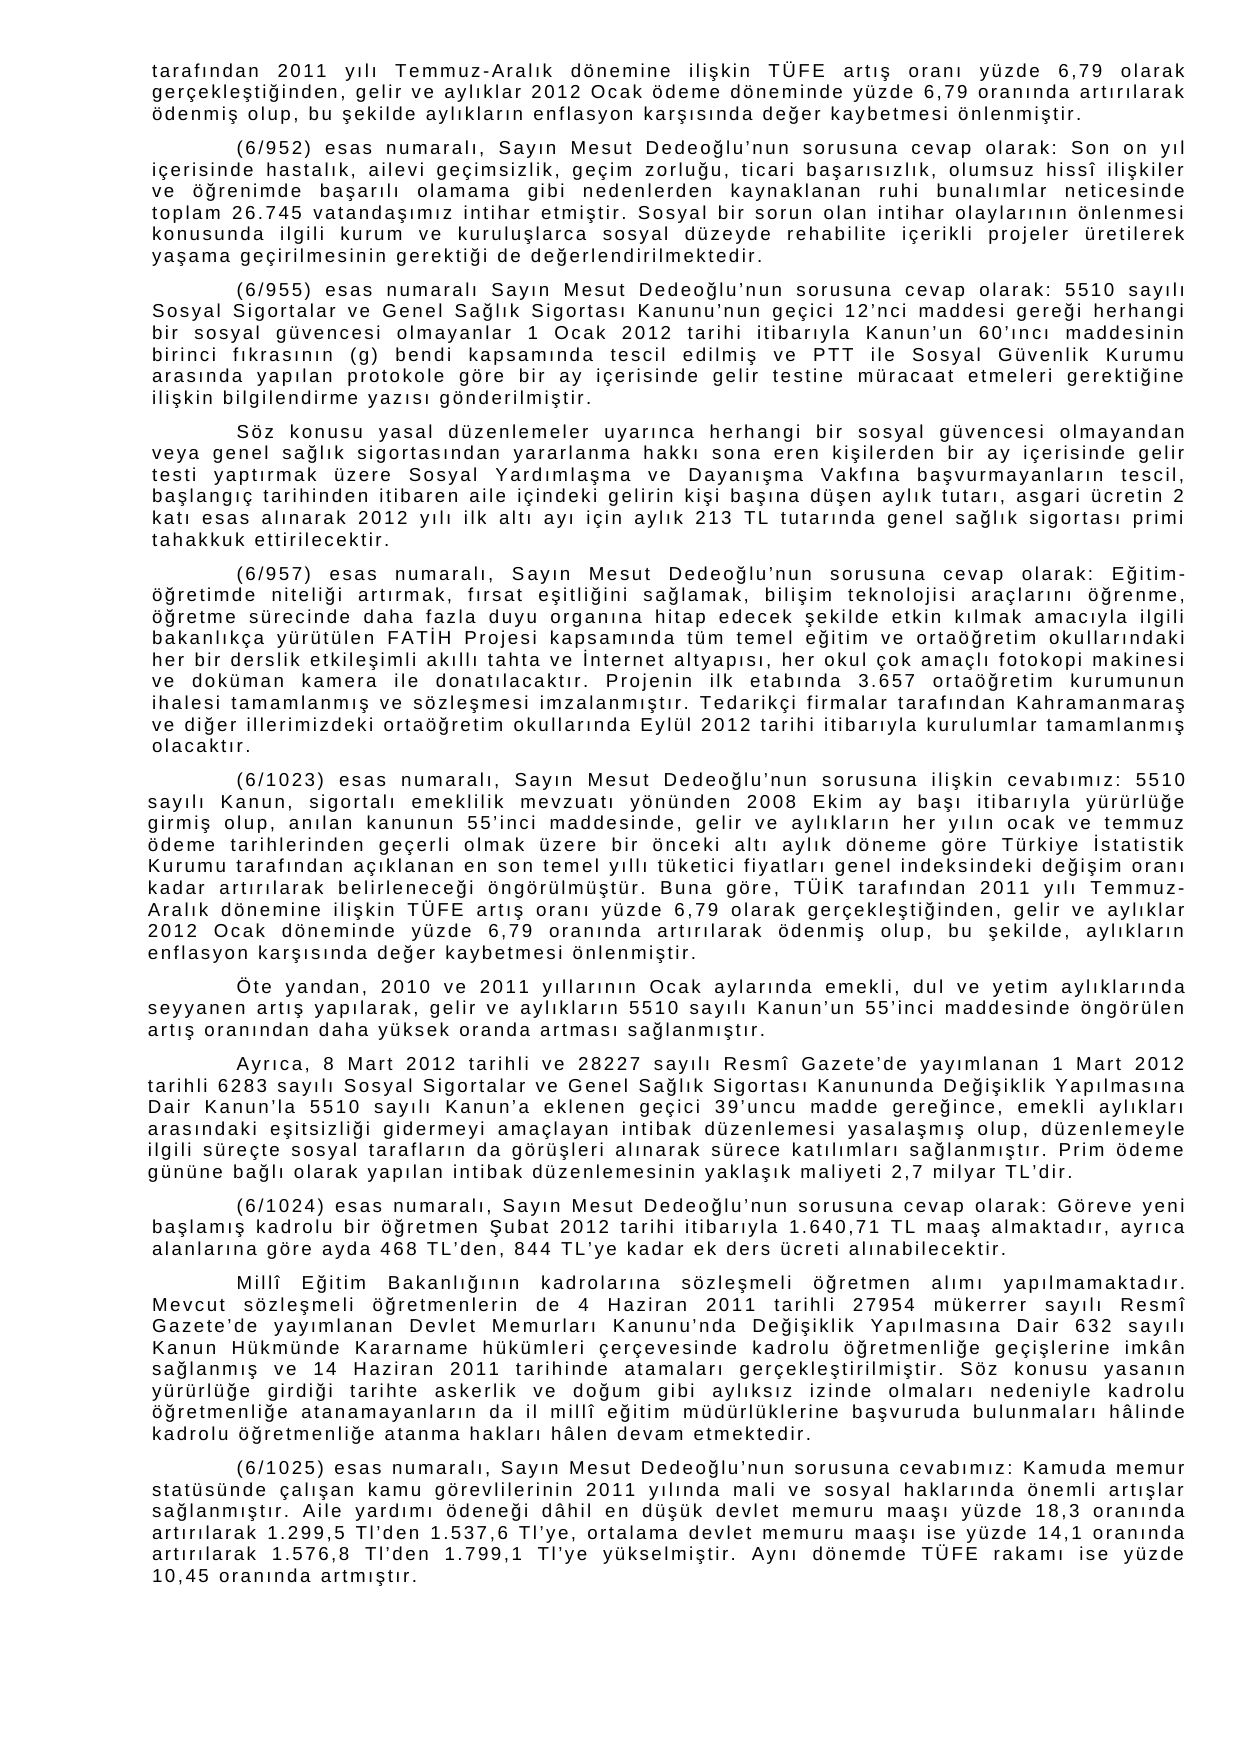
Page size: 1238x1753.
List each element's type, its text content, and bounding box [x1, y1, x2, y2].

text (6/1023) esas numaralı, Sayın Mesut Dedeoğlu’nun sorusuna ilişkin cevabımız: 5510 sayılı Kanun, sigortalı emeklilik mevzuatı yönünden 2008 Ekim ay başı itibarıyla yürürlüğe girmiş olup, anılan kanunun 55’inci maddesinde, gelir ve aylıkların her yılın ocak ve temmuz ödeme tarihlerinden geçerli olmak üzere bir önceki altı aylık döneme göre Türkiye İstatistik Kurumu tarafından açıklanan en son temel yıllı tüketici fiyatları genel indeksindeki değişim oranı kadar artırılarak belirleneceği öngörülmüştür. Buna göre, TÜİK tarafından 2011 yılı Temmuz-Aralık dönemine ilişkin TÜFE artış oranı yüzde 6,79 olarak gerçekleştiğinden, gelir ve aylıklar 2012 Ocak döneminde yüzde 6,79 oranında artırılarak ödenmiş olup, bu şekilde, aylıkların enflasyon karşısında değer kaybetmesi önlenmiştir. [148, 769, 1186, 963]
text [152, 60, 1186, 124]
text Millî Eğitim Bakanlığının kadrolarına sözleşmeli öğretmen alımı yapılmamaktadır. Mevcut sözleşmeli öğretmenlerin de 4 Haziran 2011 tarihli 27954 mükerrer sayılı Resmî Gazete’de yayımlanan Devlet Memurları Kanunu’nda Değişiklik Yapılmasına Dair 632 sayılı Kanun Hükmünde Kararname hükümleri çerçevesinde kadrolu öğretmenliğe geçişlerine imkân sağlanmış ve 14 Haziran 2011 tarihinde atamaları gerçekleştirilmiştir. Söz konusu yasanın yürürlüğe girdiği tarihte askerlik ve doğum gibi aylıksız izinde olmaları nedeniyle kadrolu öğretmenliğe atanamayanların da il millî eğitim müdürlüklerine başvuruda bulunmaları hâlinde kadrolu öğretmenliğe atanma hakları hâlen devam etmektedir. [152, 1272, 1186, 1444]
text (6/952) esas numaralı, Sayın Mesut Dedeoğlu’nun sorusuna cevap olarak: Son on yıl içerisinde hastalık, ailevi geçimsizlik, geçim zorluğu, ticari başarısızlık, olumsuz hissî ilişkiler ve öğrenimde başarılı olamama gibi nedenlerden kaynaklanan ruhi bunalımlar neticesinde toplam 26.745 vatandaşımız intihar etmiştir. Sosyal bir sorun olan intihar olaylarının önlenmesi konusunda ilgili kurum ve kuruluşlarca sosyal düzeyde rehabilite içerikli projeler üretilerek yaşama geçirilmesinin gerektiği de değerlendirilmektedir. [152, 137, 1186, 266]
text (6/1025) esas numaralı, Sayın Mesut Dedeoğlu’nun sorusuna cevabımız: Kamuda memur statüsünde çalışan kamu görevlilerinin 2011 yılında mali ve sosyal haklarında önemli artışlar sağlanmıştır. Aile yardımı ödeneği dâhil en düşük devlet memuru maaşı yüzde 18,3 oranında artırılarak 1.299,5 Tl’den 1.537,6 Tl’ye, ortalama devlet memuru maaşı ise yüzde 14,1 oranında artırılarak 1.576,8 Tl’den 1.799,1 Tl’ye yükselmiştir. Aynı dönemde TÜFE rakamı ise yüzde 10,45 oranında artmıştır. [152, 1457, 1186, 1586]
text Söz konusu yasal düzenlemeler uyarınca herhangi bir sosyal güvencesi olmayandan veya genel sağlık sigortasından yararlanma hakkı sona eren kişilerden bir ay içerisinde gelir testi yaptırmak üzere Sosyal Yardımlaşma ve Dayanışma Vakfına başvurmayanların tescil, başlangıç tarihinden itibaren aile içindeki gelirin kişi başına düşen aylık tutarı, asgari ücretin 2 katı esas alınarak 2012 yılı ilk altı ayı için aylık 213 TL tutarında genel sağlık sigortası primi tahakkuk ettirilecektir. [152, 421, 1186, 550]
text (6/957) esas numaralı, Sayın Mesut Dedeoğlu’nun sorusuna cevap olarak: Eğitim-öğretimde niteliği artırmak, fırsat eşitliğini sağlamak, bilişim teknolojisi araçlarını öğrenme, öğretme sürecinde daha fazla duyu organına hitap edecek şekilde etkin kılmak amacıyla ilgili bakanlıkça yürütülen FATİH Projesi kapsamında tüm temel eğitim ve ortaöğretim okullarındaki her bir derslik etkileşimli akıllı tahta ve İnternet altyapısı, her okul çok amaçlı fotokopi makinesi ve doküman kamera ile donatılacaktır. Projenin ilk etabında 3.657 ortaöğretim kurumunun ihalesi tamamlanmış ve sözleşmesi imzalanmıştır. Tedarikçi firmalar tarafından Kahramanmaraş ve diğer illerimizdeki ortaöğretim okullarında Eylül 2012 tarihi itibarıyla kurulumlar tamamlanmış olacaktır. [152, 562, 1186, 757]
text Öte yandan, 2010 ve 2011 yıllarının Ocak aylarında emekli, dul ve yetim aylıklarında seyyanen artış yapılarak, gelir ve aylıkların 5510 sayılı Kanun’un 55’inci maddesinde öngörülen artış oranından daha yüksek oranda artması sağlanmıştır. [148, 976, 1186, 1040]
text (6/1024) esas numaralı, Sayın Mesut Dedeoğlu’nun sorusuna cevap olarak: Göreve yeni başlamış kadrolu bir öğretmen Şubat 2012 tarihi itibarıyla 1.640,71 TL maaş almaktadır, ayrıca alanlarına göre ayda 468 TL’den, 844 TL’ye kadar ek ders ücreti alınabilecektir. [152, 1195, 1186, 1259]
text (6/955) esas numaralı Sayın Mesut Dedeoğlu’nun sorusuna cevap olarak: 5510 sayılı Sosyal Sigortalar ve Genel Sağlık Sigortası Kanunu’nun geçici 12’nci maddesi gereği herhangi bir sosyal güvencesi olmayanlar 1 Ocak 2012 tarihi itibarıyla Kanun’un 60’ıncı maddesinin birinci fıkrasının (g) bendi kapsamında tescil edilmiş ve PTT ile Sosyal Güvenlik Kurumu arasında yapılan protokole göre bir ay içerisinde gelir testine müracaat etmeleri gerektiğine ilişkin bilgilendirme yazısı gönderilmiştir. [152, 279, 1186, 408]
text Ayrıca, 8 Mart 2012 tarihli ve 28227 sayılı Resmî Gazete’de yayımlanan 1 Mart 2012 tarihli 6283 sayılı Sosyal Sigortalar ve Genel Sağlık Sigortası Kanununda Değişiklik Yapılmasına Dair Kanun’la 5510 sayılı Kanun’a eklenen geçici 39’uncu madde gereğince, emekli aylıkları arasındaki eşitsizliği gidermeyi amaçlayan intibak düzenlemesi yasalaşmış olup, düzenlemeyle ilgili süreçte sosyal tarafların da görüşleri alınarak sürece katılımları sağlanmıştır. Prim ödeme gününe bağlı olarak yapılan intibak düzenlemesinin yaklaşık maliyeti 2,7 milyar TL’dir. [148, 1053, 1186, 1182]
